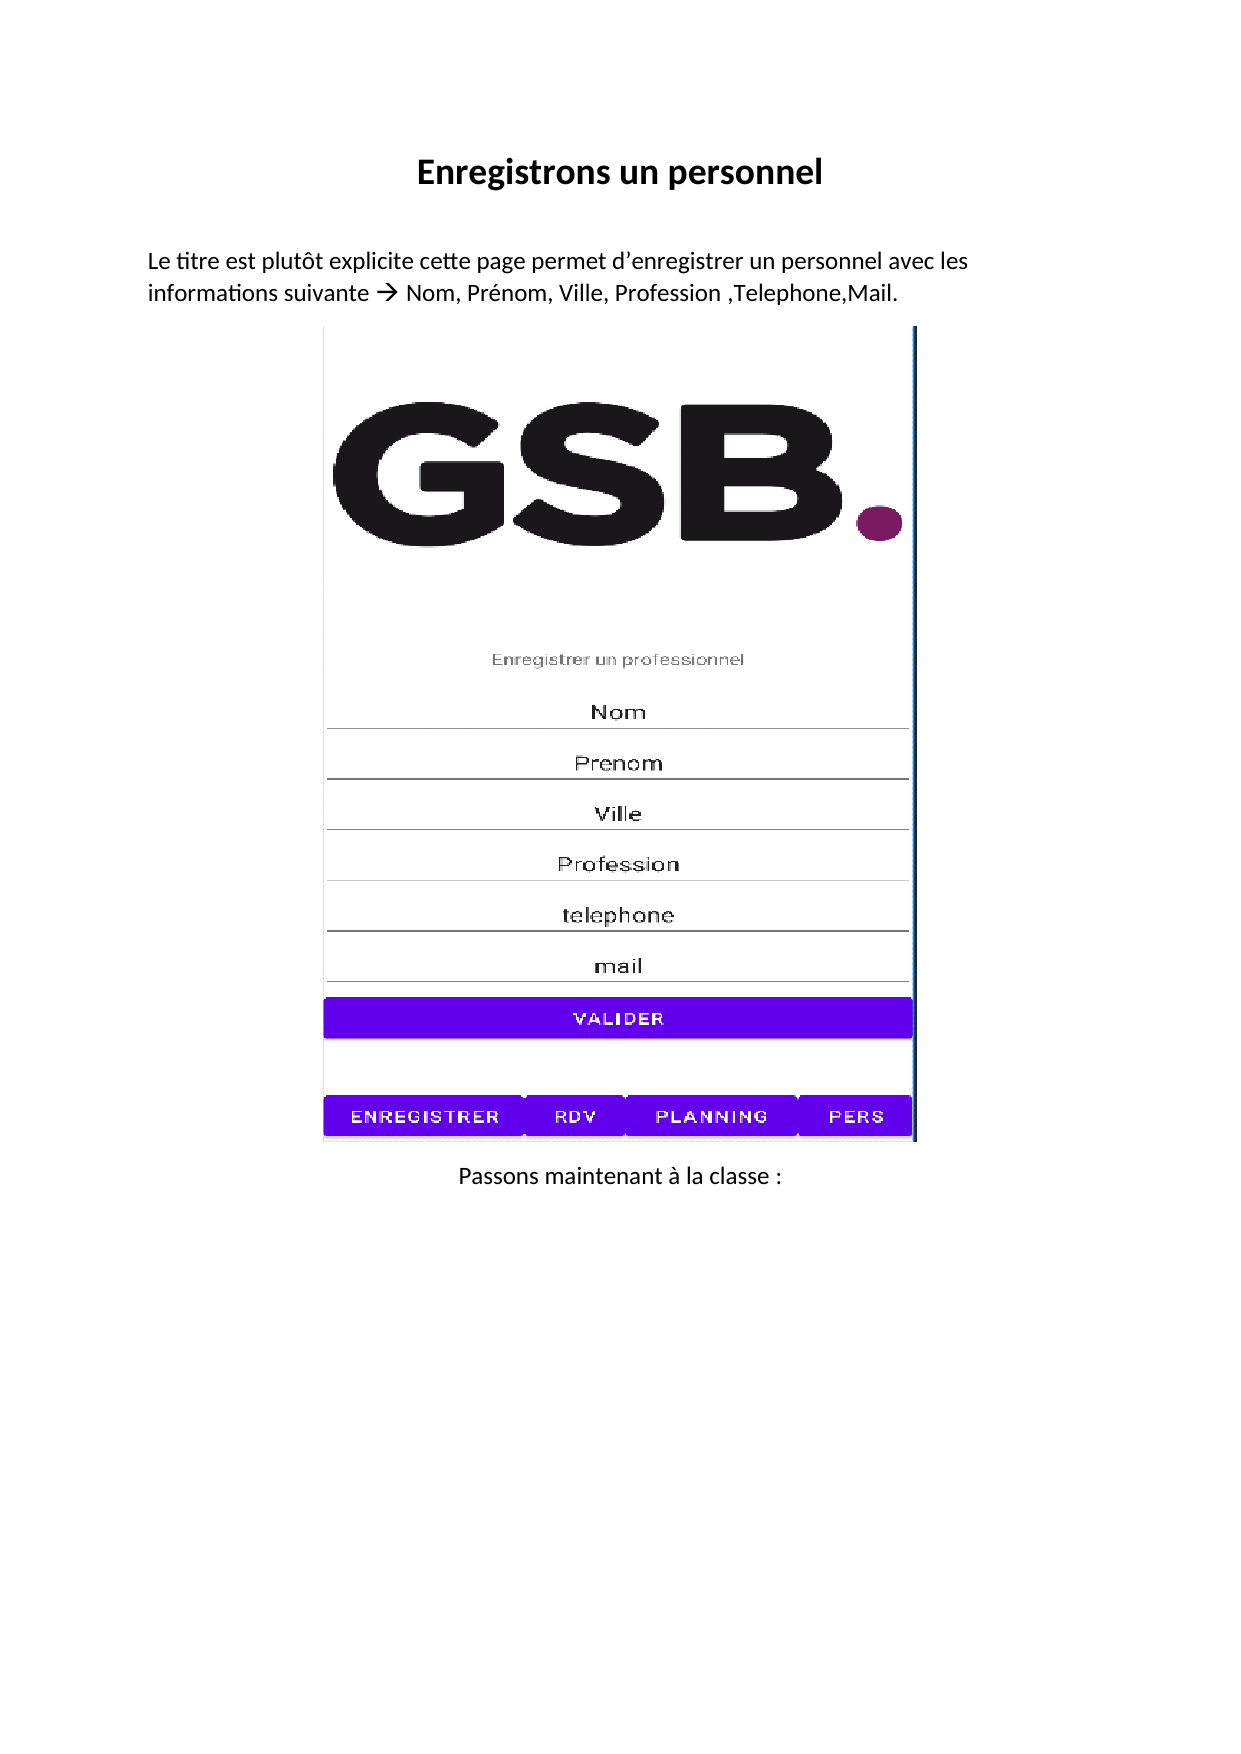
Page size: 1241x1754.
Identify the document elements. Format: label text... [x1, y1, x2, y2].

text Le titre est plutôt explicite cette page permet d’enregistrer un personnel avec les informations suivante Nom, Prénom, Ville, Profession ,Telephone,Mail. [148, 213, 1093, 308]
picture [323, 326, 917, 1142]
text Passons maintenant à la classe : [148, 1160, 1093, 1191]
text Enregistrons un personnel [148, 148, 1093, 193]
